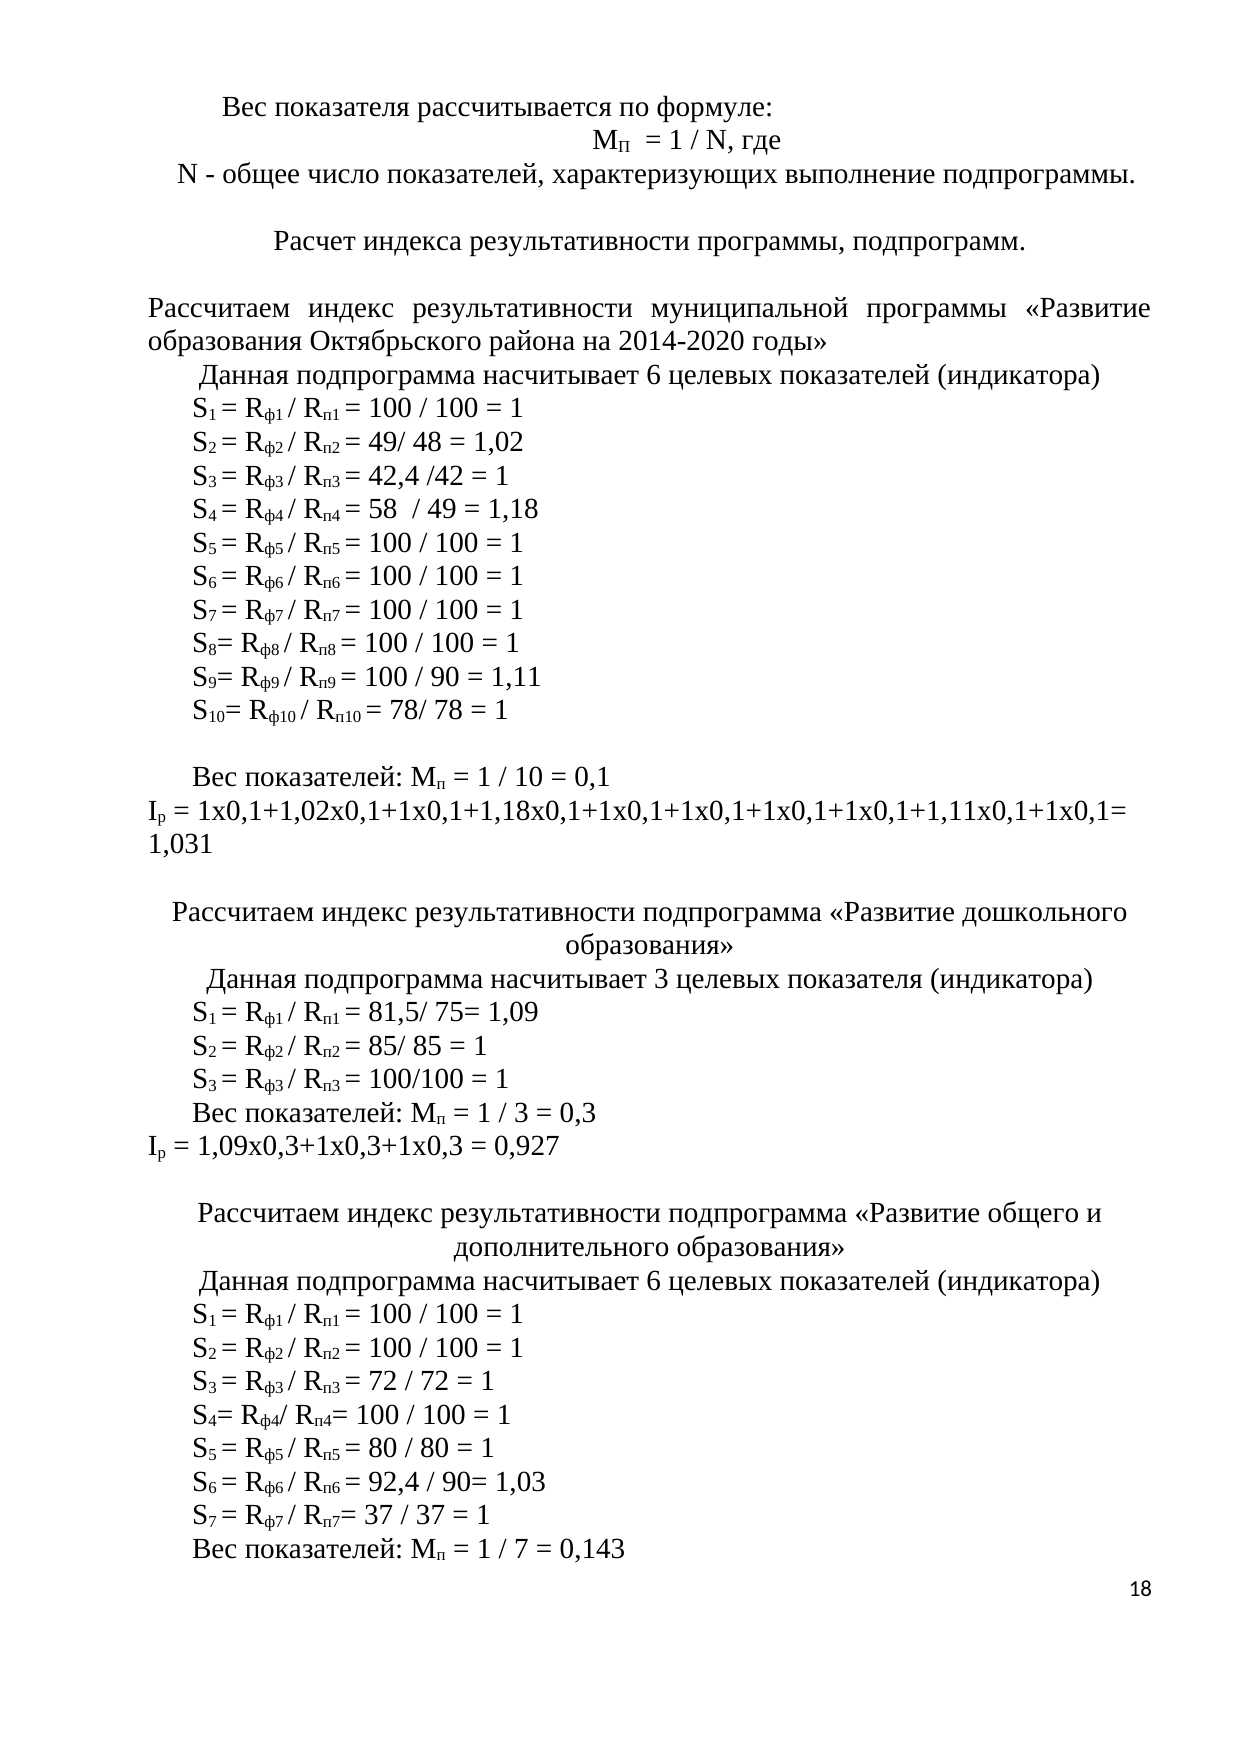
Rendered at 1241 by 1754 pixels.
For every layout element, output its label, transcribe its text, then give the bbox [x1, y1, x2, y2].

text S10= Rф10 / Rп10 = 78/ 78 = 1 [148, 692, 1152, 726]
text N - общее число показателей, характеризующих выполнение подпрограммы. [148, 156, 1152, 189]
text S2 = Rф2 / Rп2 = 49/ 48 = 1,02 [148, 424, 1152, 458]
text MП = 1 / N, где [148, 122, 1152, 156]
text S1 = Rф1 / Rп1 = 100 / 100 = 1 [148, 1296, 1152, 1330]
text S5 = Rф5 / Rп5 = 100 / 100 = 1 [148, 525, 1152, 558]
text S3 = Rф3 / Rп3 = 42,4 /42 = 1 [148, 458, 1152, 491]
text Данная подпрограмма насчитывает 6 целевых показателей (индикатора) [148, 357, 1152, 391]
text S6 = Rф6 / Rп6 = 100 / 100 = 1 [148, 558, 1152, 592]
text S1 = Rф1 / Rп1 = 100 / 100 = 1 [148, 391, 1152, 424]
text S9= Rф9 / Rп9 = 100 / 90 = 1,11 [148, 659, 1152, 692]
text S4 = Rф4 / Rп4 = 58 / 49 = 1,18 [148, 491, 1152, 525]
text S3 = Rф3 / Rп3 = 100/100 = 1 [148, 1061, 1152, 1095]
text S6 = Rф6 / Rп6 = 92,4 / 90= 1,03 [148, 1464, 1152, 1497]
text S5 = Rф5 / Rп5 = 80 / 80 = 1 [148, 1430, 1152, 1464]
text S8= Rф8 / Rп8 = 100 / 100 = 1 [148, 625, 1152, 659]
text Вес показателей: Мп = 1 / 10 = 0,1 [148, 759, 1152, 793]
text S1 = Rф1 / Rп1 = 81,5/ 75= 1,09 [148, 994, 1152, 1028]
text S4= Rф4/ Rп4= 100 / 100 = 1 [148, 1397, 1152, 1430]
text Рассчитаем индекс результативности муниципальной программы «Развитие образования Октябрьского района на 2014-2020 годы» [148, 290, 1152, 357]
text Данная подпрограмма насчитывает 3 целевых показателя (индикатора) [148, 961, 1152, 994]
text S2 = Rф2 / Rп2 = 100 / 100 = 1 [148, 1330, 1152, 1363]
text Рассчитаем индекс результативности подпрограмма «Развитие общего и дополнительного образования» [148, 1196, 1152, 1263]
text S7 = Rф7 / Rп7= 37 / 37 = 1 [148, 1497, 1152, 1531]
text Вес показателя рассчитывается по формуле: [148, 89, 1152, 122]
text S2 = Rф2 / Rп2 = 85/ 85 = 1 [148, 1028, 1152, 1061]
text Iр = 1х0,1+1,02х0,1+1х0,1+1,18х0,1+1х0,1+1х0,1+1х0,1+1х0,1+1,11х0,1+1х0,1= 1,031 [148, 793, 1152, 860]
text Вес показателей: Мп = 1 / 3 = 0,3 [148, 1095, 1152, 1128]
text Вес показателей: Мп = 1 / 7 = 0,143 [148, 1531, 1152, 1564]
text S3 = Rф3 / Rп3 = 72 / 72 = 1 [148, 1363, 1152, 1397]
text Iр = 1,09х0,3+1х0,3+1х0,3 = 0,927 [148, 1128, 1152, 1162]
text Расчет индекса результативности программы, подпрограмм. [148, 223, 1152, 256]
text S7 = Rф7 / Rп7 = 100 / 100 = 1 [148, 592, 1152, 625]
text Рассчитаем индекс результативности подпрограмма «Развитие дошкольного образования» [148, 894, 1152, 961]
text Данная подпрограмма насчитывает 6 целевых показателей (индикатора) [148, 1263, 1152, 1296]
